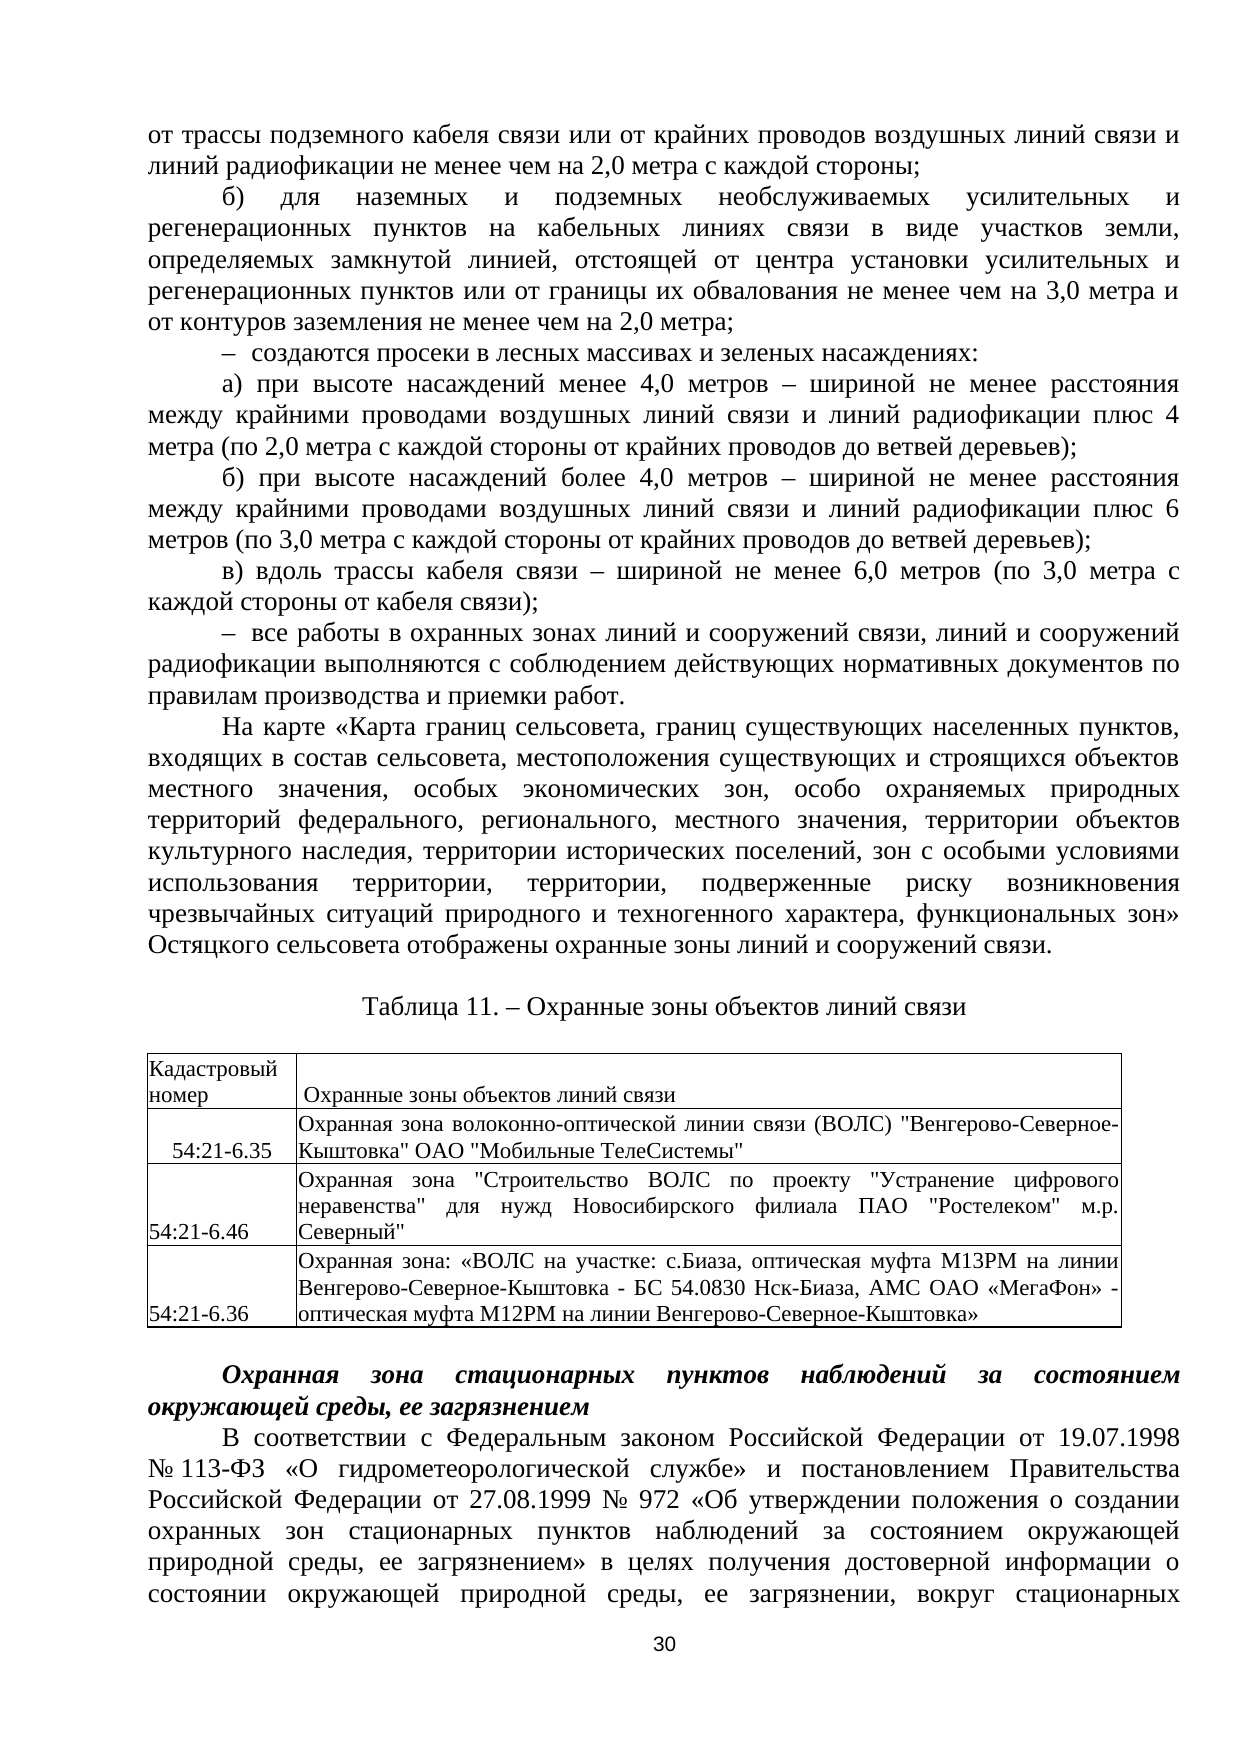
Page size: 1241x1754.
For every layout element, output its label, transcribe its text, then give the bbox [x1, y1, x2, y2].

table_cell Охранная зона "Строительство ВОЛС по проекту "Устранение цифрового неравенства" для нужд Новосибирского филиала ПАО "Ростелеком" м.р. Северный" [297, 1164, 1121, 1245]
text а) при высоте насаждений менее 4,0 метров – шириной не менее расстояния между крайними проводами воздушных линий связи и линий радиофикации плюс 4 метра (по 2,0 метра с каждой стороны от крайних проводов до ветвей деревьев); [148, 367, 1181, 461]
table_cell Охранная зона волоконно-оптической линии связи (ВОЛС) "Венгерово-Северное-Кыштовка" ОАО "Мобильные ТелеСистемы" [297, 1109, 1121, 1163]
text Таблица 11. – Охранные зоны объектов линий связи [148, 990, 1181, 1021]
table_cell 54:21-6.46 [148, 1164, 296, 1245]
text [148, 1421, 1181, 1608]
table_header Кадастровый номер [148, 1054, 296, 1108]
table_cell 54:21-6.36 [148, 1246, 296, 1326]
table_header Охранные зоны объектов линий связи [297, 1054, 1121, 1108]
table_cell Охранная зона: «ВОЛС на участке: с.Биаза, оптическая муфта М13РМ на линии Венгерово-Северное-Кыштовка - БС 54.0830 Нск-Биаза, АМС ОАО «МегаФон» - оптическая муфта М12РМ на линии Венгерово-Северное-Кыштовка» [297, 1246, 1121, 1326]
text Охранная зона стационарных пунктов наблюдений за состоянием окружающей среды, ее загрязнением [148, 1359, 1181, 1421]
text б) при высоте насаждений более 4,0 метров – шириной не менее расстояния между крайними проводами воздушных линий связи и линий радиофикации плюс 6 метров (по 3,0 метра с каждой стороны от крайних проводов до ветвей деревьев); [148, 461, 1181, 554]
text На карте «Карта границ сельсовета, границ существующих населенных пунктов, входящих в состав сельсовета, местоположения существующих и строящихся объектов местного значения, особых экономических зон, особо охраняемых природных территорий федерального, регионального, местного значения, территории объектов культурного наследия, территории исторических поселений, зон с особыми условиями использования территории, территории, подверженные риску возникновения чрезвычайных ситуаций природного и техногенного характера, функциональных зон» Остяцкого сельсовета отображены охранные зоны линий и сооружений связи. [148, 710, 1181, 959]
text б) для наземных и подземных необслуживаемых усилительных и регенерационных пунктов на кабельных линиях связи в виде участков земли, определяемых замкнутой линией, отстоящей от центра установки усилительных и регенерационных пунктов или от границы их обвалования не менее чем на 3,0 метра и от контуров заземления не менее чем на 2,0 метра; [148, 180, 1181, 336]
table_cell 54:21-6.35 [148, 1109, 296, 1163]
text – все работы в охранных зонах линий и сооружений связи, линий и сооружений радиофикации выполняются с соблюдением действующих нормативных документов по правилам производства и приемки работ. [148, 616, 1181, 710]
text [148, 118, 1181, 180]
text – создаются просеки в лесных массивах и зеленых насаждениях: [148, 336, 1181, 367]
text в) вдоль трассы кабеля связи – шириной не менее 6,0 метров (по 3,0 метра с каждой стороны от кабеля связи); [148, 554, 1181, 616]
